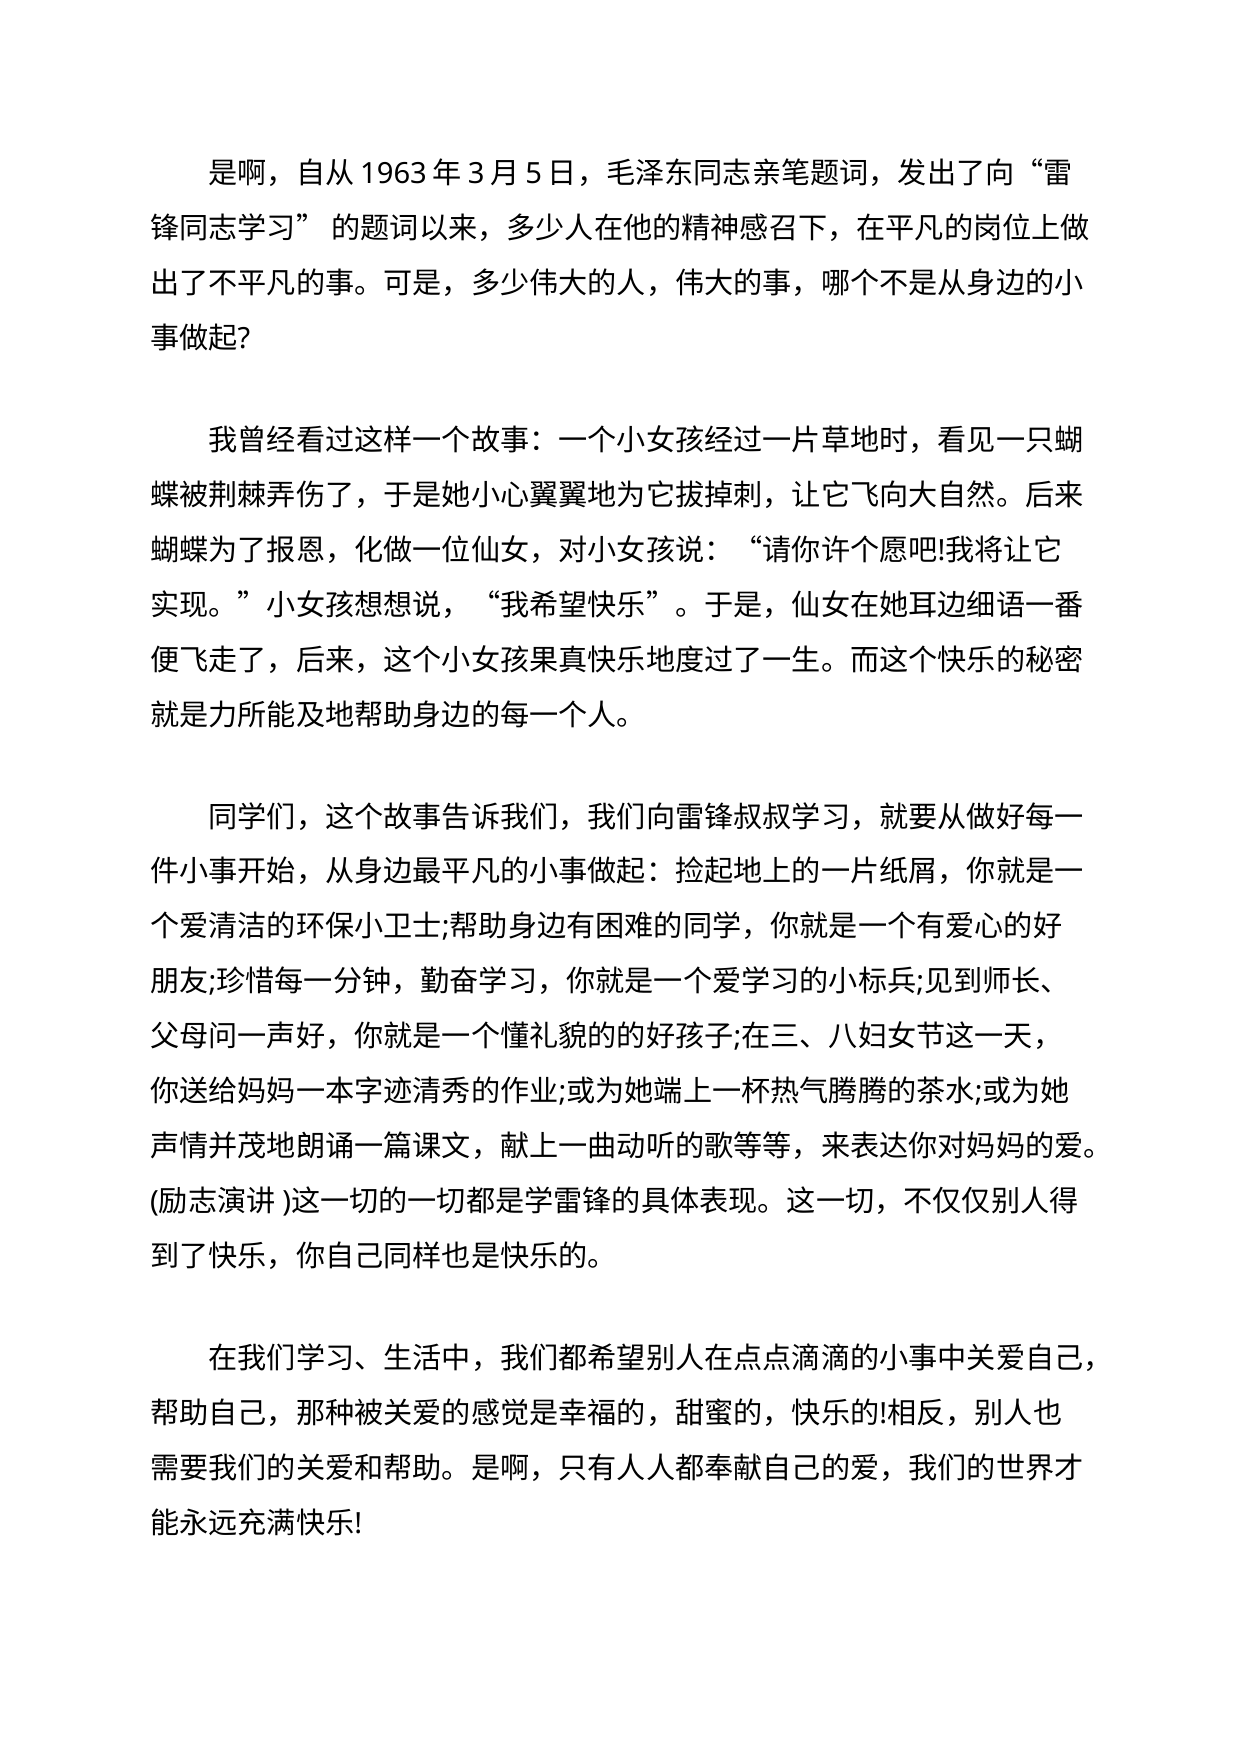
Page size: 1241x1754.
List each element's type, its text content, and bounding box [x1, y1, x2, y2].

text 是啊，自从1963年3月5日，毛泽东同志亲笔题词，发出了向“雷锋同志学习” 的题词以来，多少人在他的精神感召下，在平凡的岗位上做出了不平凡的事。可是，多少伟大的人，伟大的事，哪个不是从身边的小事做起? [150, 150, 1090, 357]
text 在我们学习、生活中，我们都希望别人在点点滴滴的小事中关爱自己，帮助自己，那种被关爱的感觉是幸福的，甜蜜的，快乐的!相反，别人也需要我们的关爱和帮助。是啊，只有人人都奉献自己的爱，我们的世界才能永远充满快乐! [150, 1334, 1090, 1542]
text 同学们，这个故事告诉我们，我们向雷锋叔叔学习，就要从做好每一件小事开始，从身边最平凡的小事做起：捡起地上的一片纸屑，你就是一个爱清洁的环保小卫士;帮助身边有困难的同学，你就是一个有爱心的好朋友;珍惜每一分钟，勤奋学习，你就是一个爱学习的小标兵;见到师长、父母问一声好，你就是一个懂礼貌的的好孩子;在三、八妇女节这一天，你送给妈妈一本字迹清秀的作业;或为她端上一杯热气腾腾的茶水;或为她声情并茂地朗诵一篇课文，献上一曲动听的歌等等，来表达你对妈妈的爱。(励志演讲 )这一切的一切都是学雷锋的具体表现。这一切，不仅仅别人得到了快乐，你自己同样也是快乐的。 [150, 793, 1090, 1275]
text 我曾经看过这样一个故事：一个小女孩经过一片草地时，看见一只蝴蝶被荆棘弄伤了，于是她小心翼翼地为它拔掉刺，让它飞向大自然。后来蝴蝶为了报恩，化做一位仙女，对小女孩说：“请你许个愿吧!我将让它实现。”小女孩想想说，“我希望快乐”。于是，仙女在她耳边细语一番便飞走了，后来，这个小女孩果真快乐地度过了一生。而这个快乐的秘密就是力所能及地帮助身边的每一个人。 [150, 417, 1090, 734]
